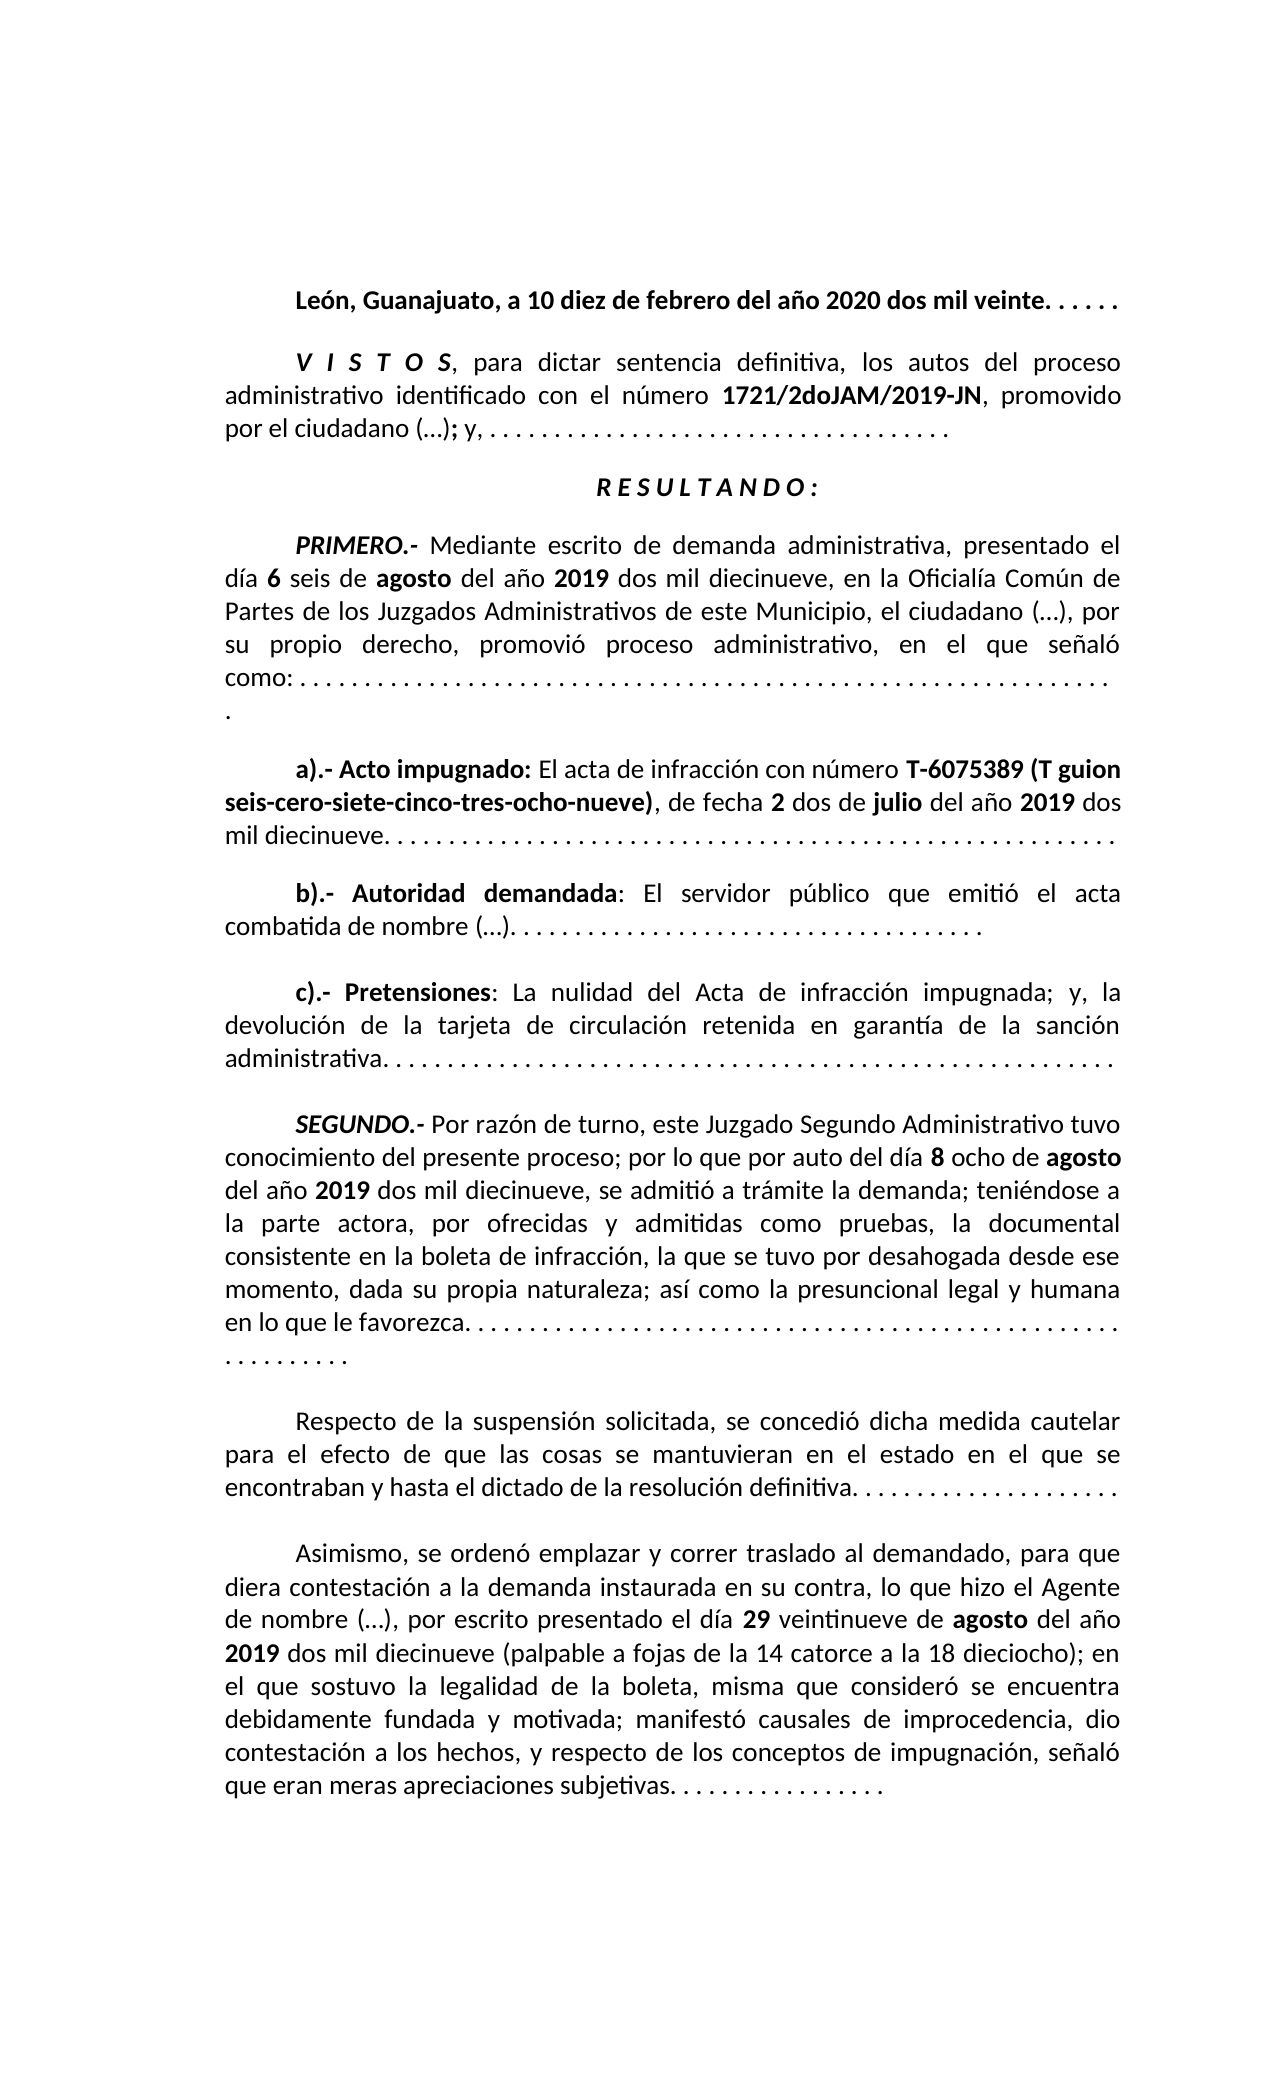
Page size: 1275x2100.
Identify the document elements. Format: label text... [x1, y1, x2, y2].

text a).- Acto impugnado: El acta de infracción con número T-6075389 (T guion seis-cero-siete-cinco-tres-ocho-nueve), de fecha 2 dos de julio del año 2019 dos mil diecinueve. . . . . . . . . . . . . . . . . . . . . . . . . . . . . . . . . . . . . . . . . . . . . . . . . . . . . . . . . [224, 752, 1121, 851]
text V I S T O S, para dictar sentencia definitiva, los autos del proceso administrativo identificado con el número 1721/2doJAM/2019-JN, promovido por el ciudadano (…); y, . . . . . . . . . . . . . . . . . . . . . . . . . . . . . . . . . . . . [224, 345, 1121, 444]
text Asimismo, se ordenó emplazar y correr traslado al demandado, para que diera contestación a la demanda instaurada en su contra, lo que hizo el Agente de nombre (…), por escrito presentado el día 29 veintinueve de agosto del año 2019 dos mil diecinueve (palpable a fojas de la 14 catorce a la 18 dieciocho); en el que sostuvo la legalidad de la boleta, misma que consideró se encuentra debidamente fundada y motivada; manifestó causales de improcedencia, dio contestación a los hechos, y respecto de los conceptos de impugnación, señaló que eran meras apreciaciones subjetivas. . . . . . . . . . . . . . . . . [224, 1537, 1121, 1801]
text PRIMERO.- Mediante escrito de demanda administrativa, presentado el día 6 seis de agosto del año 2019 dos mil diecinueve, en la Oficialía Común de Partes de los Juzgados Administrativos de este Municipio, el ciudadano (…), por su propio derecho, promovió proceso administrativo, en el que señaló como: . . . . . . . . . . . . . . . . . . . . . . . . . . . . . . . . . . . . . . . . . . . . . . . . . . . . . . . . . . . . . . . . [224, 528, 1121, 726]
text Respecto de la suspensión solicitada, se concedió dicha medida cautelar para el efecto de que las cosas se mantuvieran en el estado en el que se encontraban y hasta el dictado de la resolución definitiva. . . . . . . . . . . . . . . . . . . . . [224, 1404, 1121, 1504]
text c).- Pretensiones: La nulidad del Acta de infracción impugnada; y, la devolución de la tarjeta de circulación retenida en garantía de la sanción administrativa. . . . . . . . . . . . . . . . . . . . . . . . . . . . . . . . . . . . . . . . . . . . . . . . . . . . . . . . . [224, 975, 1121, 1074]
text SEGUNDO.- Por razón de turno, este Juzgado Segundo Administrativo tuvo conocimiento del presente proceso; por lo que por auto del día 8 ocho de agosto del año 2019 dos mil diecinueve, se admitió a trámite la demanda; teniéndose a la parte actora, por ofrecidas y admitidas como pruebas, la documental consistente en la boleta de infracción, la que se tuvo por desahogada desde ese momento, dada su propia naturaleza; así como la presuncional legal y humana en lo que le favorezca. . . . . . . . . . . . . . . . . . . . . . . . . . . . . . . . . . . . . . . . . . . . . . . . . . . . . . . . . . . . . [224, 1107, 1121, 1372]
text R E S U L T A N D O : [224, 470, 1121, 503]
text b).- Autoridad demandada: El servidor público que emitió el acta combatida de nombre (…). . . . . . . . . . . . . . . . . . . . . . . . . . . . . . . . . . . . . [224, 876, 1121, 942]
subtitle León, Guanajuato, a 10 diez de febrero del año 2020 dos mil veinte. . . . . . [224, 283, 1121, 317]
